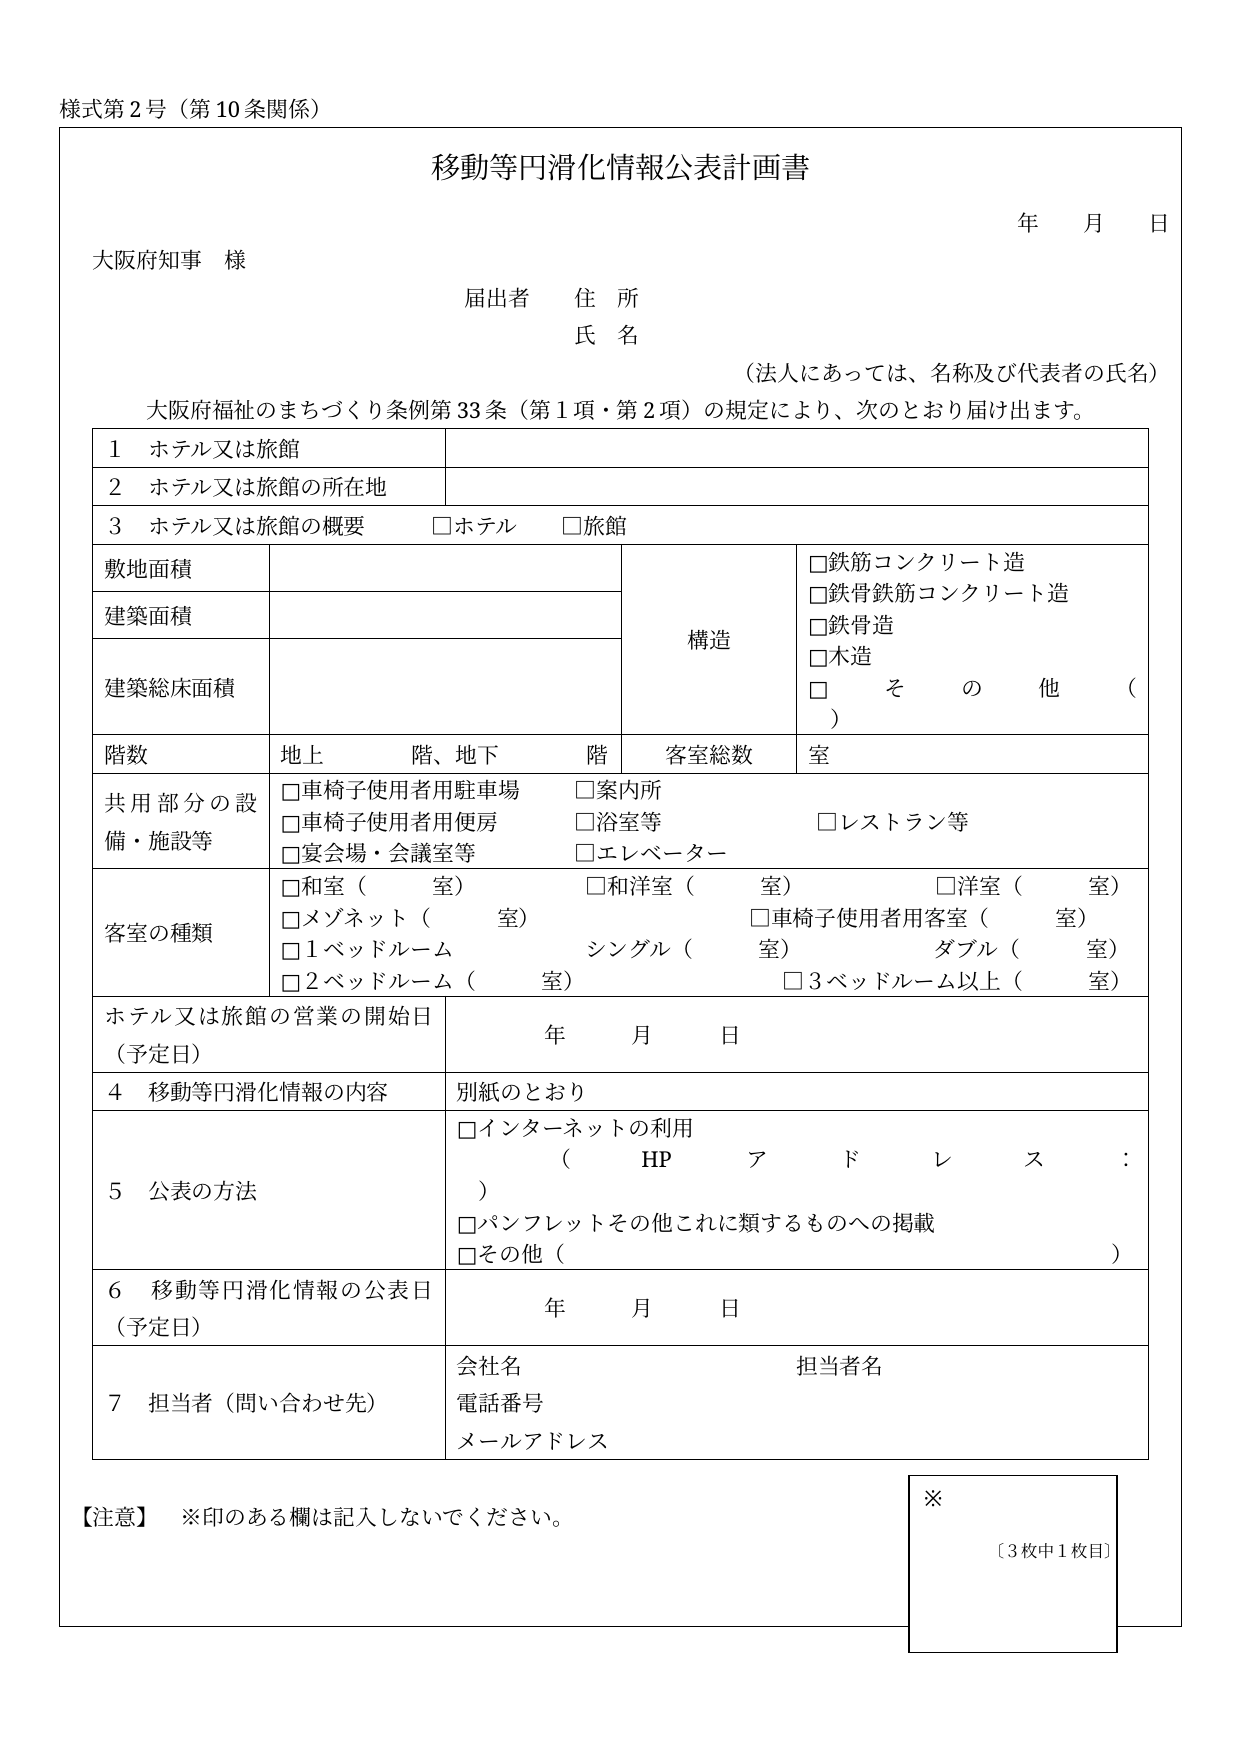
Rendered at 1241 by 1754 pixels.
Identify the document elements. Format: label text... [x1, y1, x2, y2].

text 様式第2号（第10条関係） [59, 89, 1181, 127]
table_header 移動等円滑化情報公表計画書 年 月 日 大阪府知事 様 届出者 住 所 氏 名 （法人にあっては、名称及び代表者の氏名） 大阪府福祉のまちづくり条例第33条（第１項・第2項）の規定により、次のとおり届け出ます。 【注意】 ※印のある欄は記入しないでください。 [60, 128, 1181, 1626]
